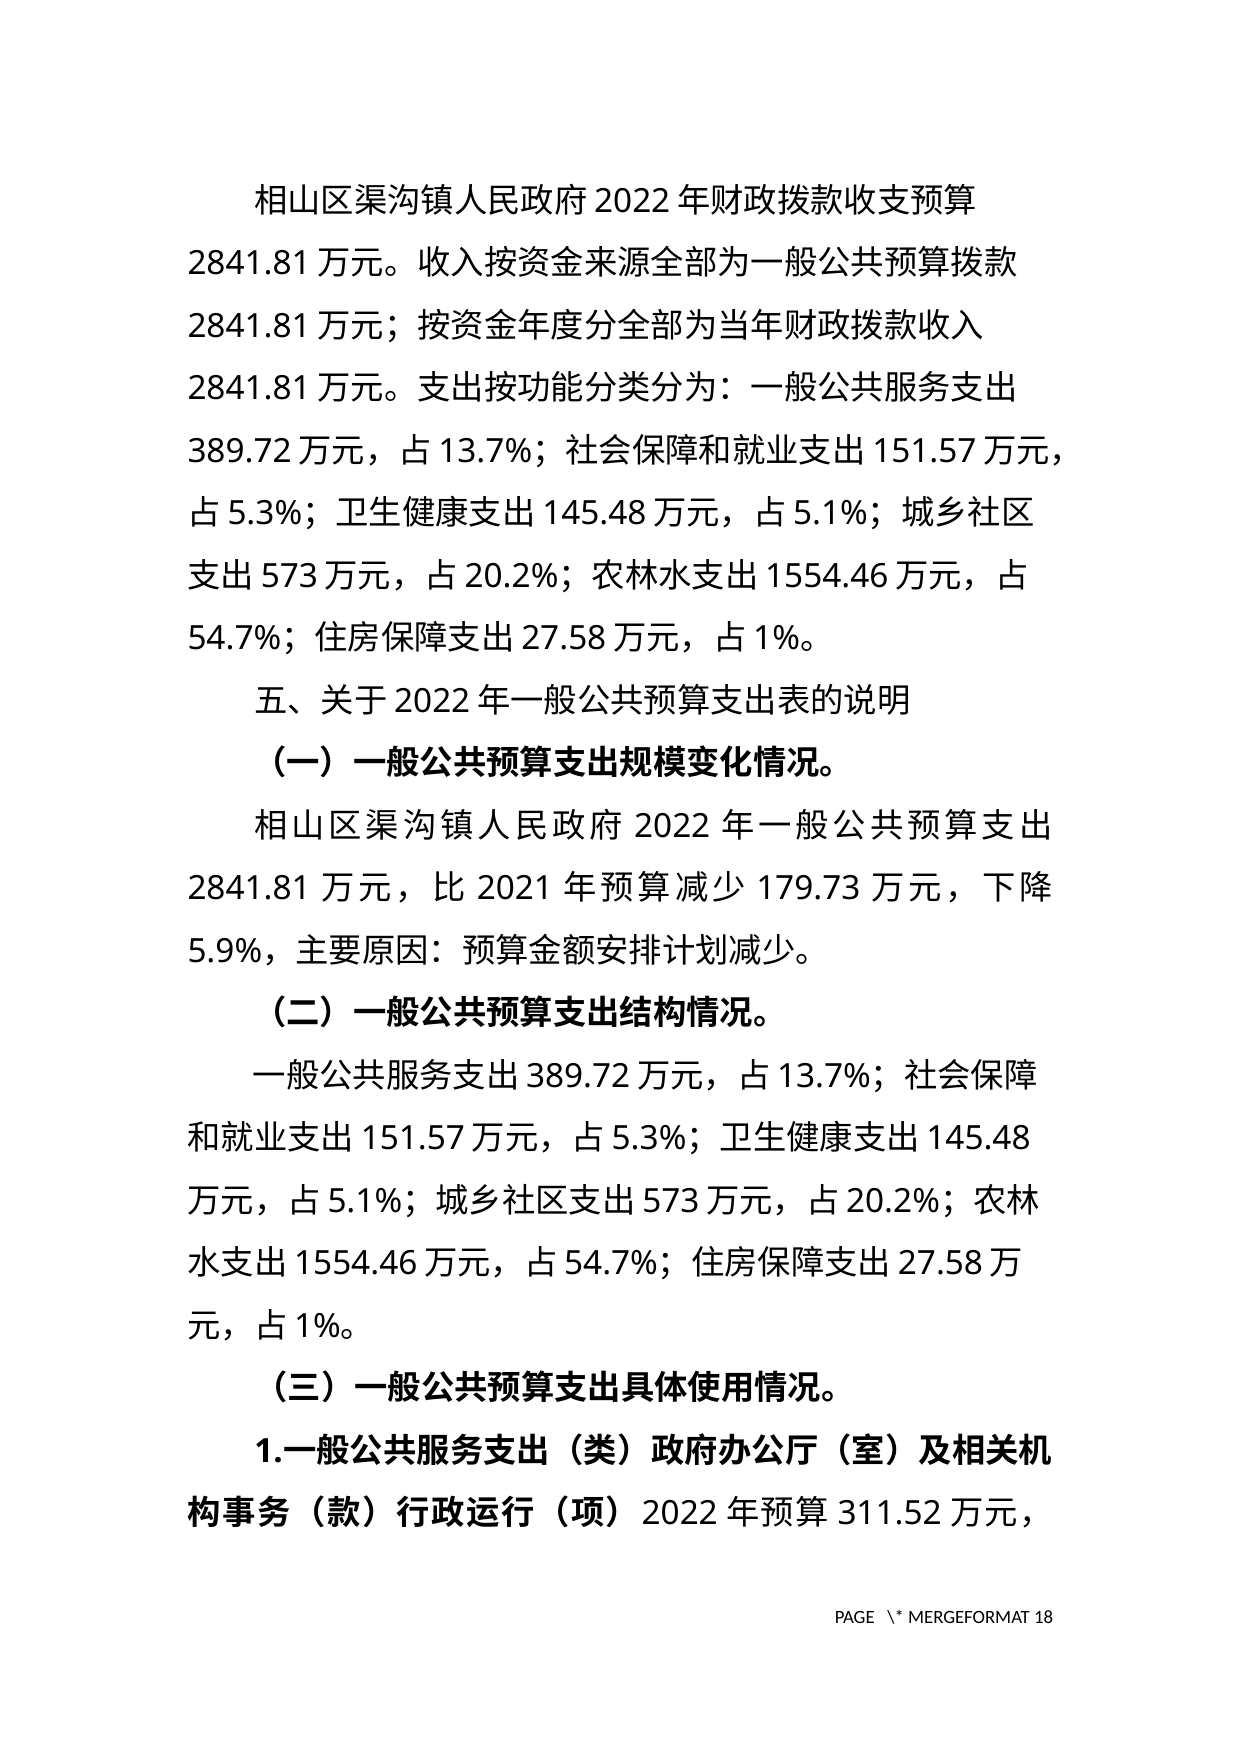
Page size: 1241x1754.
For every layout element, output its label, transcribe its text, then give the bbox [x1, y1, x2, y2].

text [187, 1412, 1053, 1537]
text 相山区渠沟镇人民政府2022年一般公共预算支出2841.81万元，比2021年预算减少179.73万元，下降5.9%，主要原因：预算金额安排计划减少。 [187, 787, 1053, 974]
text （二）一般公共预算支出结构情况。 [187, 974, 1053, 1037]
text 相山区渠沟镇人民政府2022年财政拨款收支预算2841.81万元。收入按资金来源全部为一般公共预算拨款2841.81万元；按资金年度分全部为当年财政拨款收入2841.81万元。支出按功能分类分为：一般公共服务支出389.72万元，占13.7%；社会保障和就业支出151.57万元，占5.3%；卫生健康支出145.48万元，占5.1%；城乡社区支出573万元，占20.2%；农林水支出1554.46万元，占54.7%；住房保障支出27.58万元，占1%。 [187, 162, 1053, 662]
text （三）一般公共预算支出具体使用情况。 [187, 1349, 1053, 1412]
text （一）一般公共预算支出规模变化情况。 [187, 724, 1053, 787]
text 五、关于2022年一般公共预算支出表的说明 [187, 662, 1053, 724]
text 一般公共服务支出389.72万元，占13.7%；社会保障和就业支出151.57万元，占5.3%；卫生健康支出145.48万元，占5.1%；城乡社区支出573万元，占20.2%；农林水支出1554.46万元，占54.7%；住房保障支出27.58万元，占1%。 [187, 1037, 1053, 1349]
